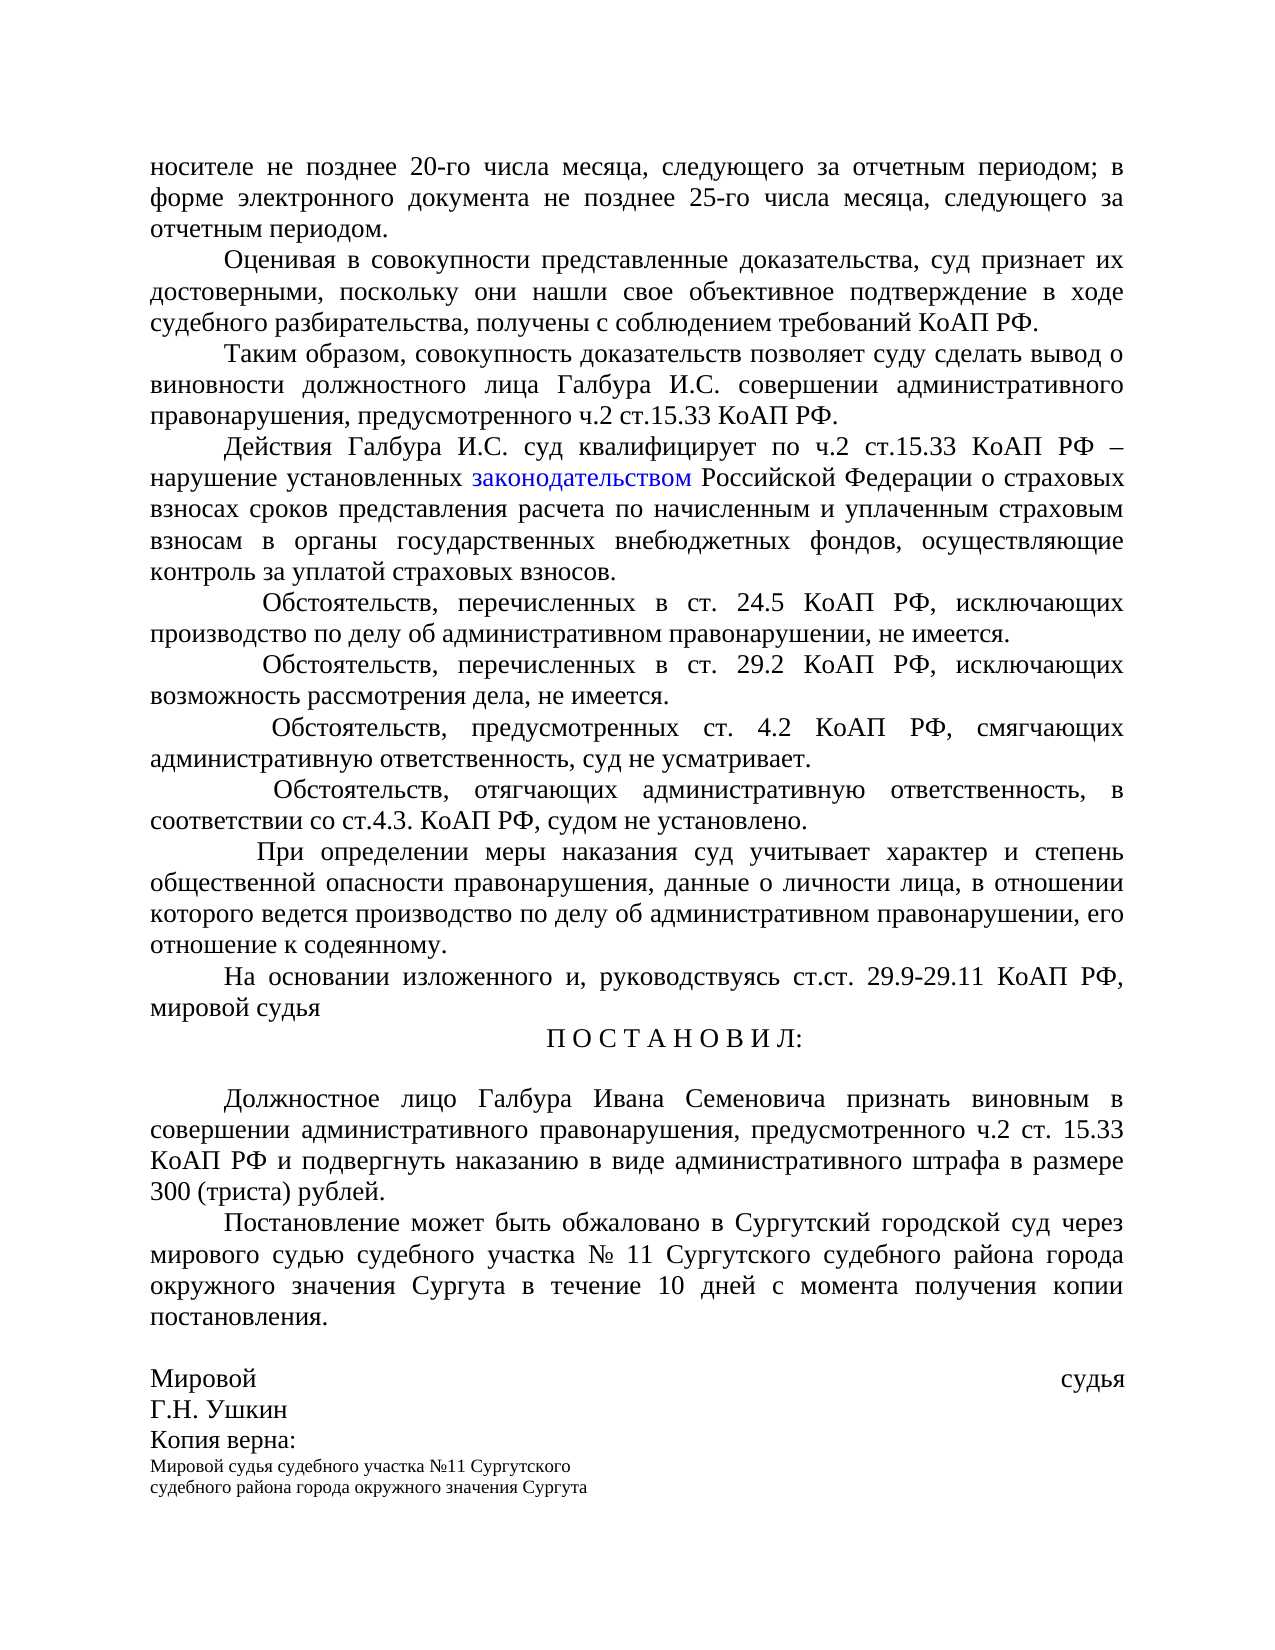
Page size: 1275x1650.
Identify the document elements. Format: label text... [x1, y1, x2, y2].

text Оценивая в совокупности представленные доказательства, суд признает их достоверными, поскольку они нашли свое объективное подтверждение в ходе судебного разбирательства, получены с соблюдением требований КоАП РФ. [150, 243, 1125, 337]
text Обстоятельств, предусмотренных ст. 4.2 КоАП РФ, смягчающих административную ответственность, суд не усматривает. [150, 711, 1125, 773]
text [150, 150, 1125, 243]
text Мировой судья судебного участка №11 Сургутского [150, 1454, 1125, 1476]
text При определении меры наказания суд учитывает характер и степень общественной опасности правонарушения, данные о личности лица, в отношении которого ведется производство по делу об административном правонарушении, его отношение к содеянному. [150, 835, 1125, 960]
text Действия Галбура И.С. суд квалифицирует по ч.2 ст.15.33 КоАП РФ – нарушение установленных законодательством Российской Федерации о страховых взносах сроков представления расчета по начисленным и уплаченным страховым взносам в органы государственных внебюджетных фондов, осуществляющие контроль за уплатой страховых взносов. [150, 430, 1125, 586]
text Мировой судья Г.Н. Ушкин [150, 1362, 1125, 1424]
text Таким образом, совокупность доказательств позволяет суду сделать вывод о виновности должностного лица Галбура И.С. совершении административного правонарушения, предусмотренного ч.2 ст.15.33 КоАП РФ. [150, 337, 1125, 430]
text судебного района города окружного значения Сургута [150, 1476, 1125, 1498]
text Постановление может быть обжаловано в Сургутский городской суд через мирового судью судебного участка № 11 Сургутского судебного района города окружного значения Сургута в течение 10 дней с момента получения копии постановления. [150, 1207, 1125, 1331]
text Обстоятельств, перечисленных в ст. 29.2 КоАП РФ, исключающих возможность рассмотрения дела, не имеется. [150, 648, 1125, 711]
text Копия верна: [150, 1424, 1125, 1454]
text П О С Т А Н О В И Л: [150, 1022, 1125, 1053]
text Обстоятельств, перечисленных в ст. 24.5 КоАП РФ, исключающих производство по делу об административном правонарушении, не имеется. [150, 586, 1125, 648]
text На основании изложенного и, руководствуясь ст.ст. 29.9-29.11 КоАП РФ, мировой судья [150, 960, 1125, 1022]
text Обстоятельств, отягчающих административную ответственность, в соответствии со ст.4.3. КоАП РФ, судом не установлено. [150, 773, 1125, 835]
text Должностное лицо Галбура Ивана Семеновича признать виновным в совершении административного правонарушения, предусмотренного ч.2 ст. 15.33 КоАП РФ и подвергнуть наказанию в виде административного штрафа в размере 300 (триста) рублей. [150, 1082, 1125, 1207]
